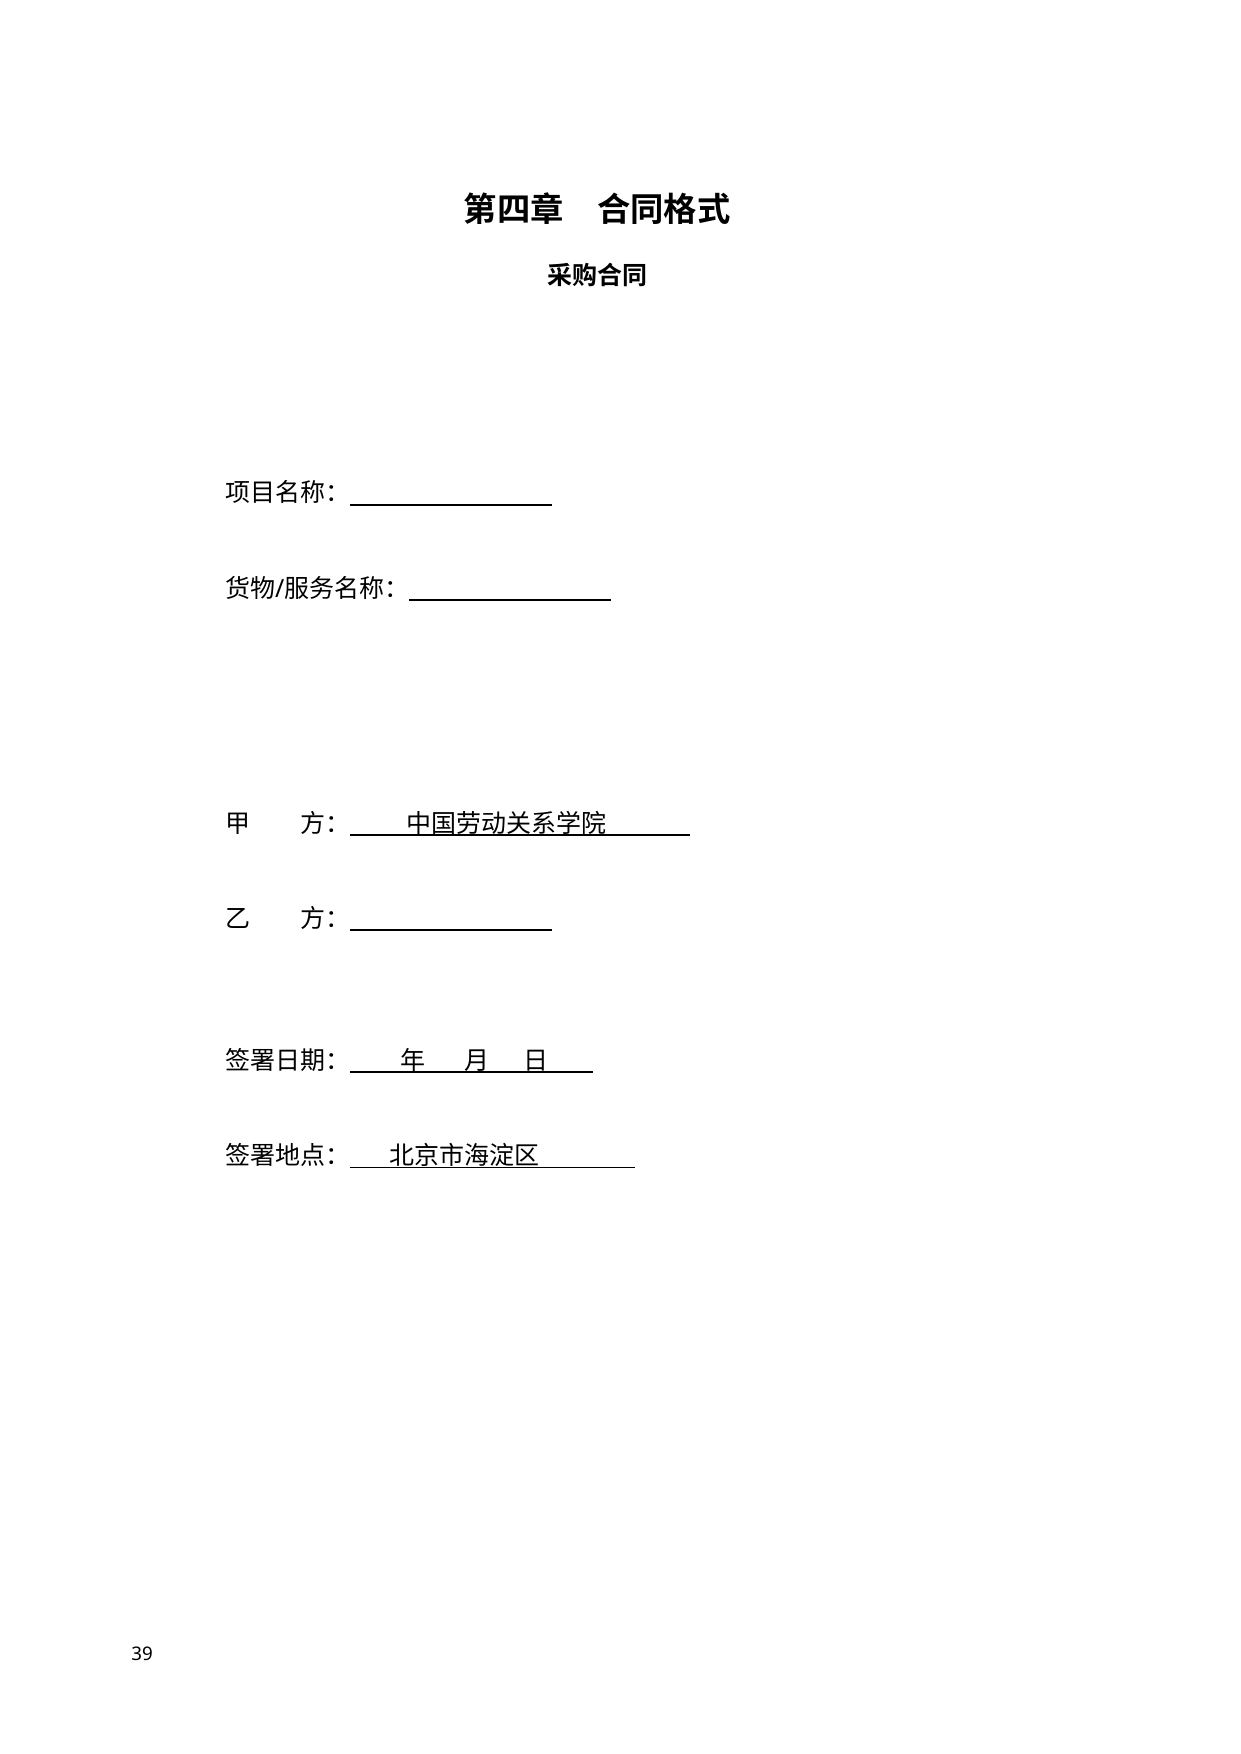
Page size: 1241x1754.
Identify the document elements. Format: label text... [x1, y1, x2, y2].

text 签署日期： 年 月 日 [175, 1040, 1063, 1077]
text 乙 方： [225, 898, 1063, 935]
text 货物/服务名称： [225, 568, 1063, 604]
text 签署地点： 北京市海淀区 [175, 1136, 1063, 1172]
text 采购合同 [131, 255, 1063, 292]
subtitle 第四章 合同格式 [131, 183, 1063, 231]
text 甲 方： 中国劳动关系学院 [225, 803, 1063, 839]
text 项目名称： [225, 473, 1063, 509]
